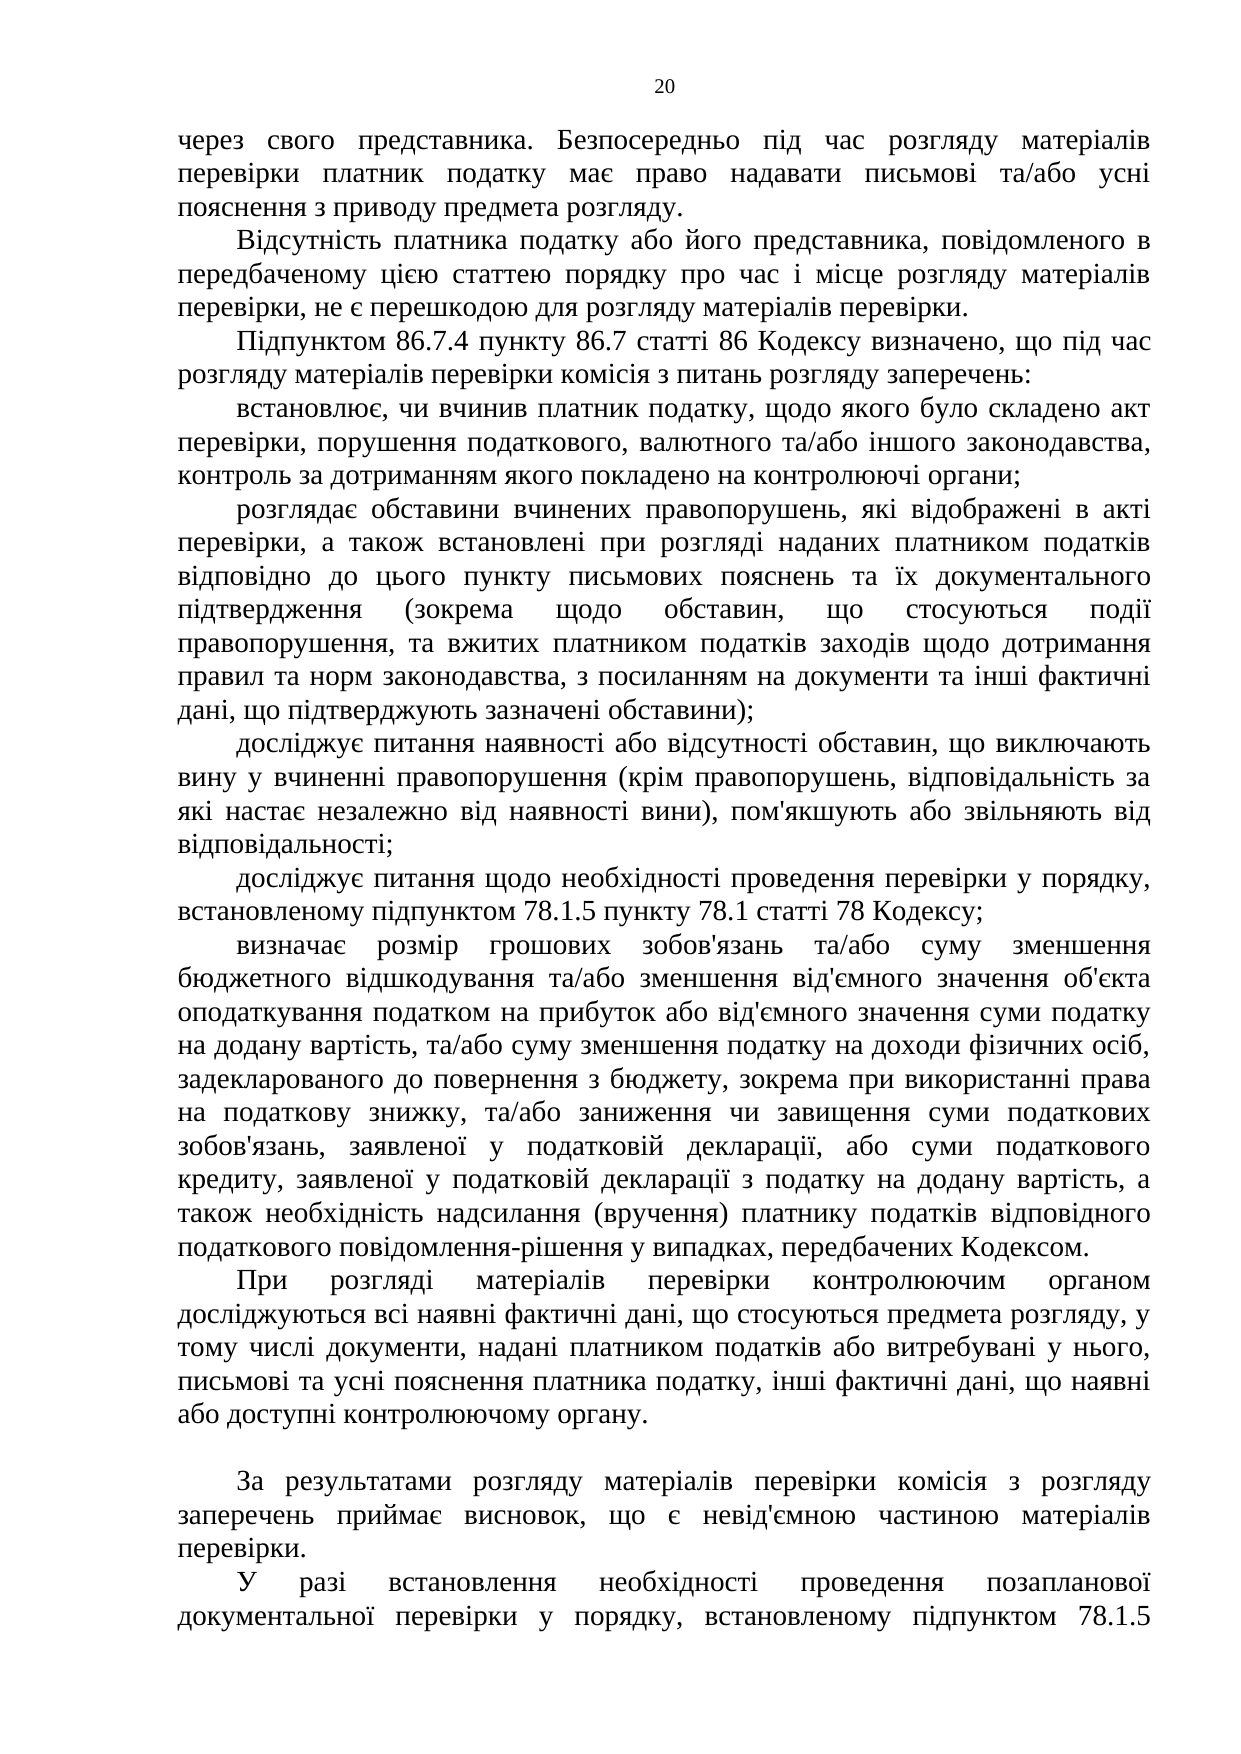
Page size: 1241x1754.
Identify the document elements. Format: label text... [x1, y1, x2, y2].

text досліджує питання щодо необхідності проведення перевірки у порядку, встановленому підпунктом 78.1.5 пункту 78.1 статті 78 Кодексу; [177, 860, 1152, 927]
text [177, 1564, 1152, 1631]
text визначає розмір грошових зобов'язань та/або суму зменшення бюджетного відшкодування та/або зменшення від'ємного значення об'єкта оподаткування податком на прибуток або від'ємного значення суми податку на додану вартість, та/або суму зменшення податку на доходи фізичних осіб, задекларованого до повернення з бюджету, зокрема при використанні права на податкову знижку, та/або заниження чи завищення суми податкових зобов'язань, заявленої у податковій декларації, або суми податкового кредиту, заявленої у податковій декларації з податку на додану вартість, а також необхідність надсилання (вручення) платнику податків відповідного податкового повідомлення-рішення у випадках, передбачених Кодексом. [177, 927, 1152, 1262]
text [177, 122, 1152, 222]
text Підпунктом 86.7.4 пункту 86.7 статті 86 Кодексу визначено, що під час розгляду матеріалів перевірки комісія з питань розгляду заперечень: [177, 323, 1152, 390]
text досліджує питання наявності або відсутності обставин, що виключають вину у вчиненні правопорушення (крім правопорушень, відповідальність за які настає незалежно від наявності вини), пом'якшують або звільняють від відповідальності; [177, 726, 1152, 860]
text При розгляді матеріалів перевірки контролюючим органом досліджуються всі наявні фактичні дані, що стосуються предмета розгляду, у тому числі документи, надані платником податків або витребувані у нього, письмові та усні пояснення платника податку, інші фактичні дані, що наявні або доступні контролюючому органу. [177, 1262, 1152, 1430]
text розглядає обставини вчинених правопорушень, які відображені в акті перевірки, а також встановлені при розгляді наданих платником податків відповідно до цього пункту письмових пояснень та їх документального підтвердження (зокрема щодо обставин, що стосуються події правопорушення, та вжитих платником податків заходів щодо дотримання правил та норм законодавства, з посиланням на документи та інші фактичні дані, що підтверджують зазначені обставини); [177, 491, 1152, 726]
text Відсутність платника податку або його представника, повідомленого в передбаченому цією статтею порядку про час і місце розгляду матеріалів перевірки, не є перешкодою для розгляду матеріалів перевірки. [177, 222, 1152, 323]
text встановлює, чи вчинив платник податку, щодо якого було складено акт перевірки, порушення податкового, валютного та/або іншого законодавства, контроль за дотриманням якого покладено на контролюючі органи; [177, 390, 1152, 491]
text За результатами розгляду матеріалів перевірки комісія з розгляду заперечень приймає висновок, що є невід'ємною частиною матеріалів перевірки. [177, 1463, 1152, 1564]
